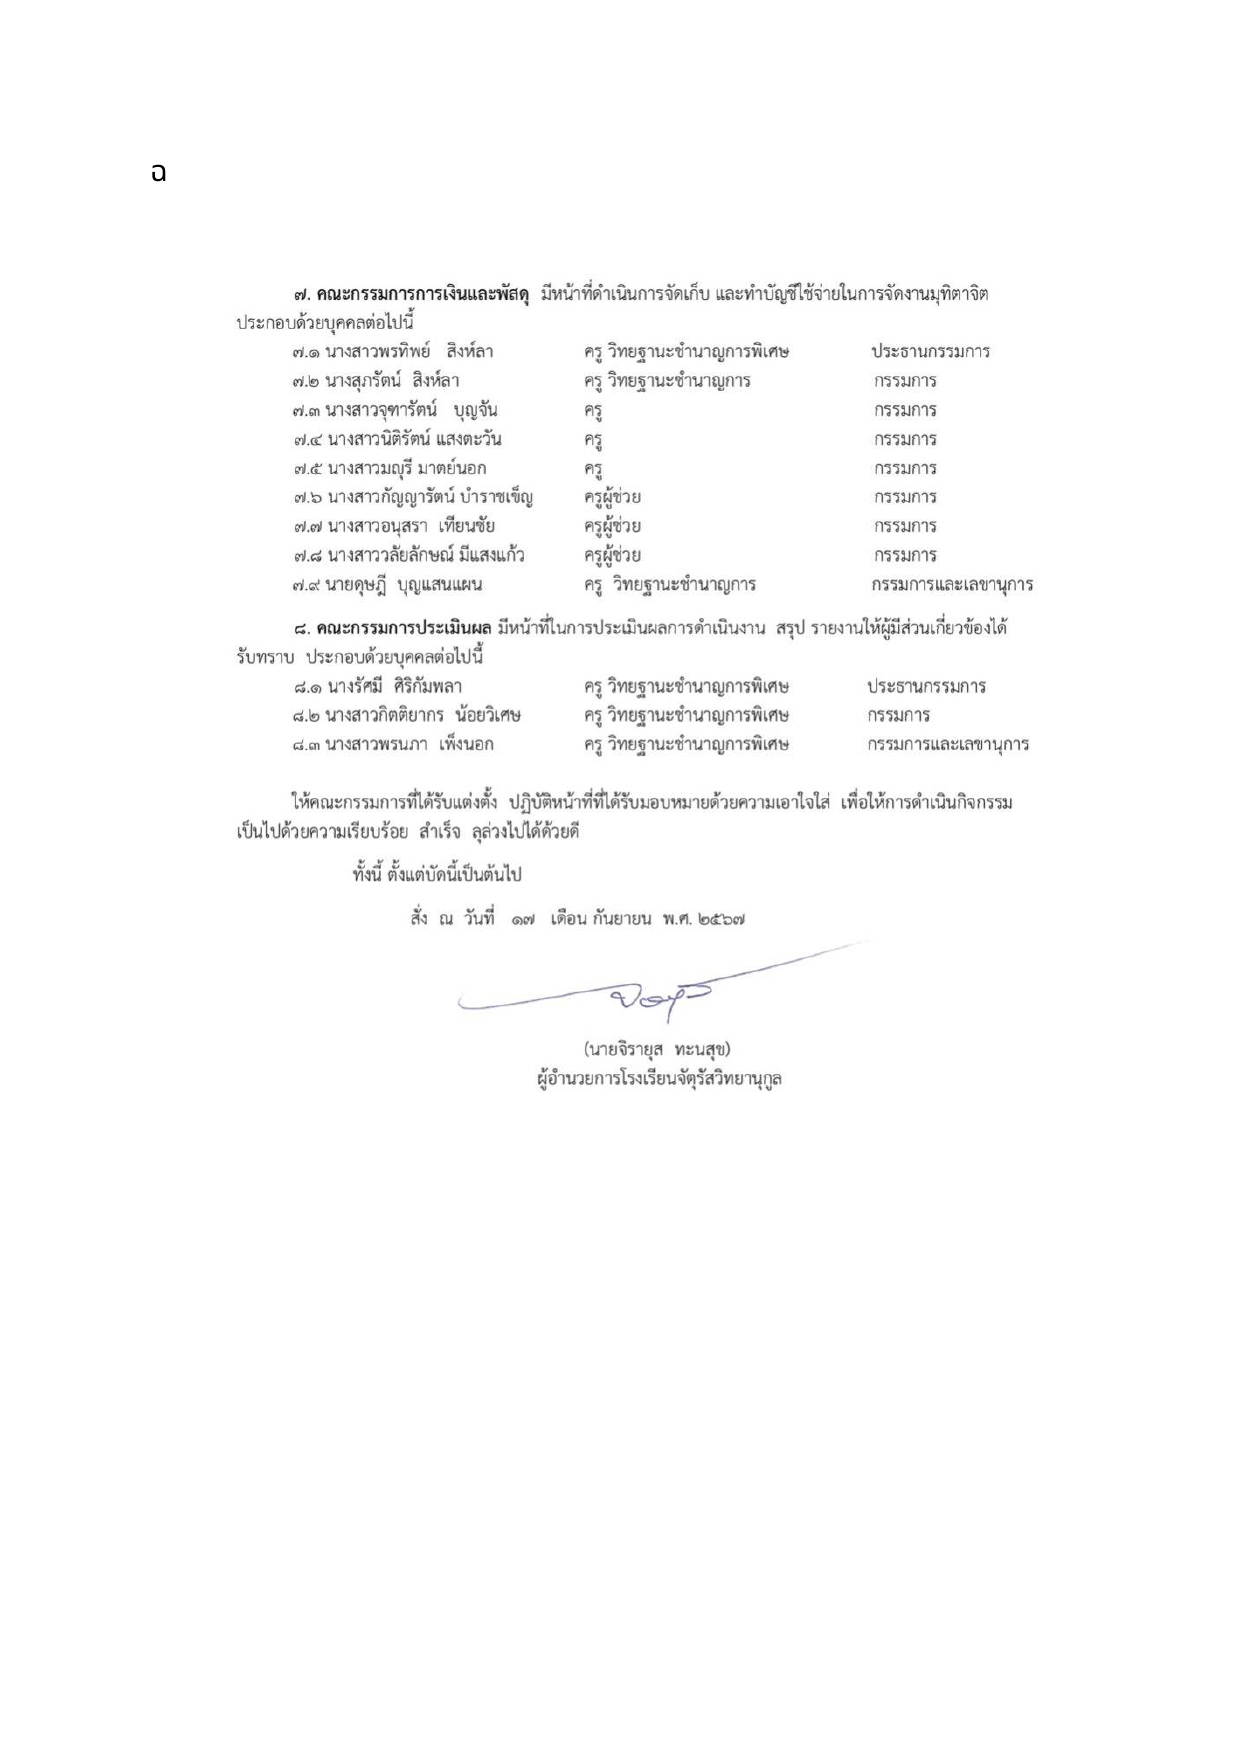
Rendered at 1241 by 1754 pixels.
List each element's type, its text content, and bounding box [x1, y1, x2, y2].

text ฉ [150, 150, 1090, 197]
picture [150, 197, 1091, 1524]
